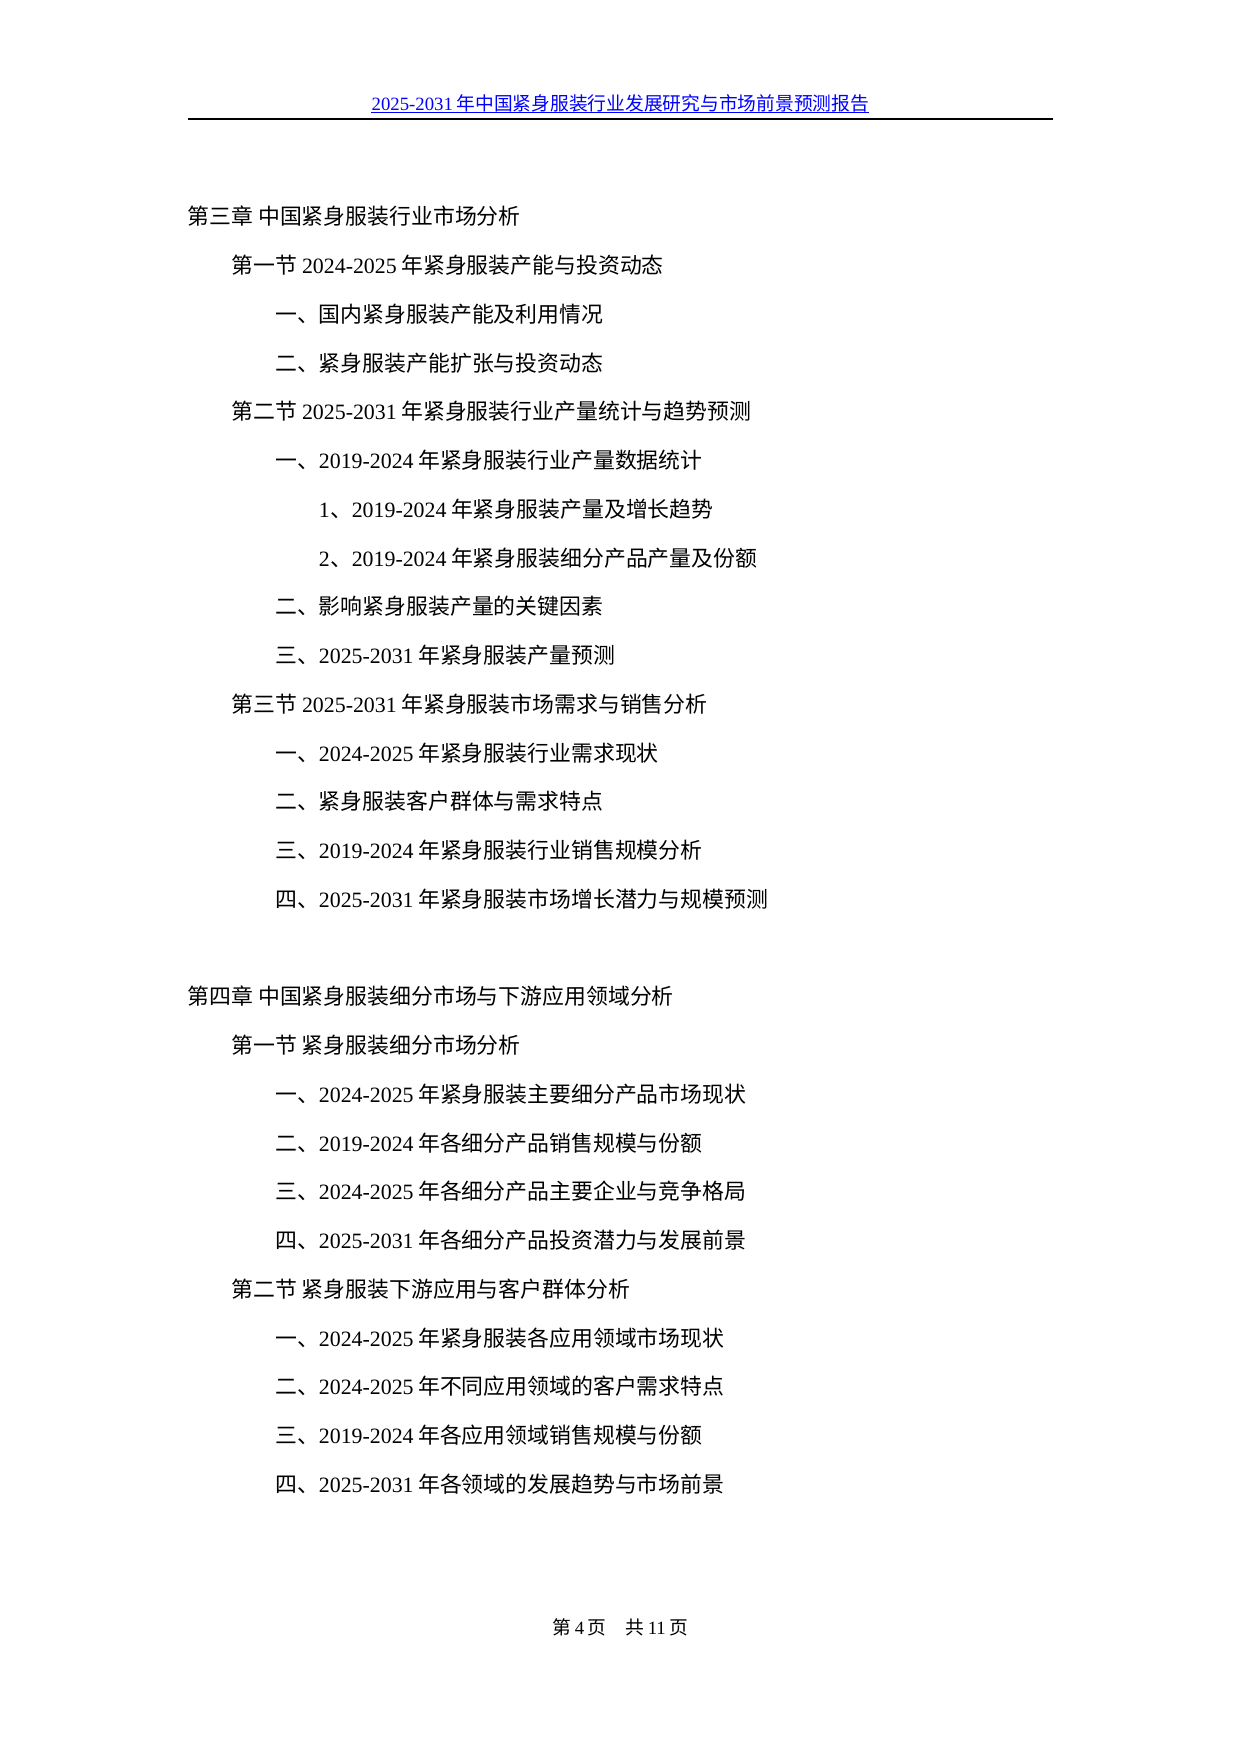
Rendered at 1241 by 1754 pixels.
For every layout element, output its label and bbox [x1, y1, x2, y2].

text [187, 150, 1053, 1499]
